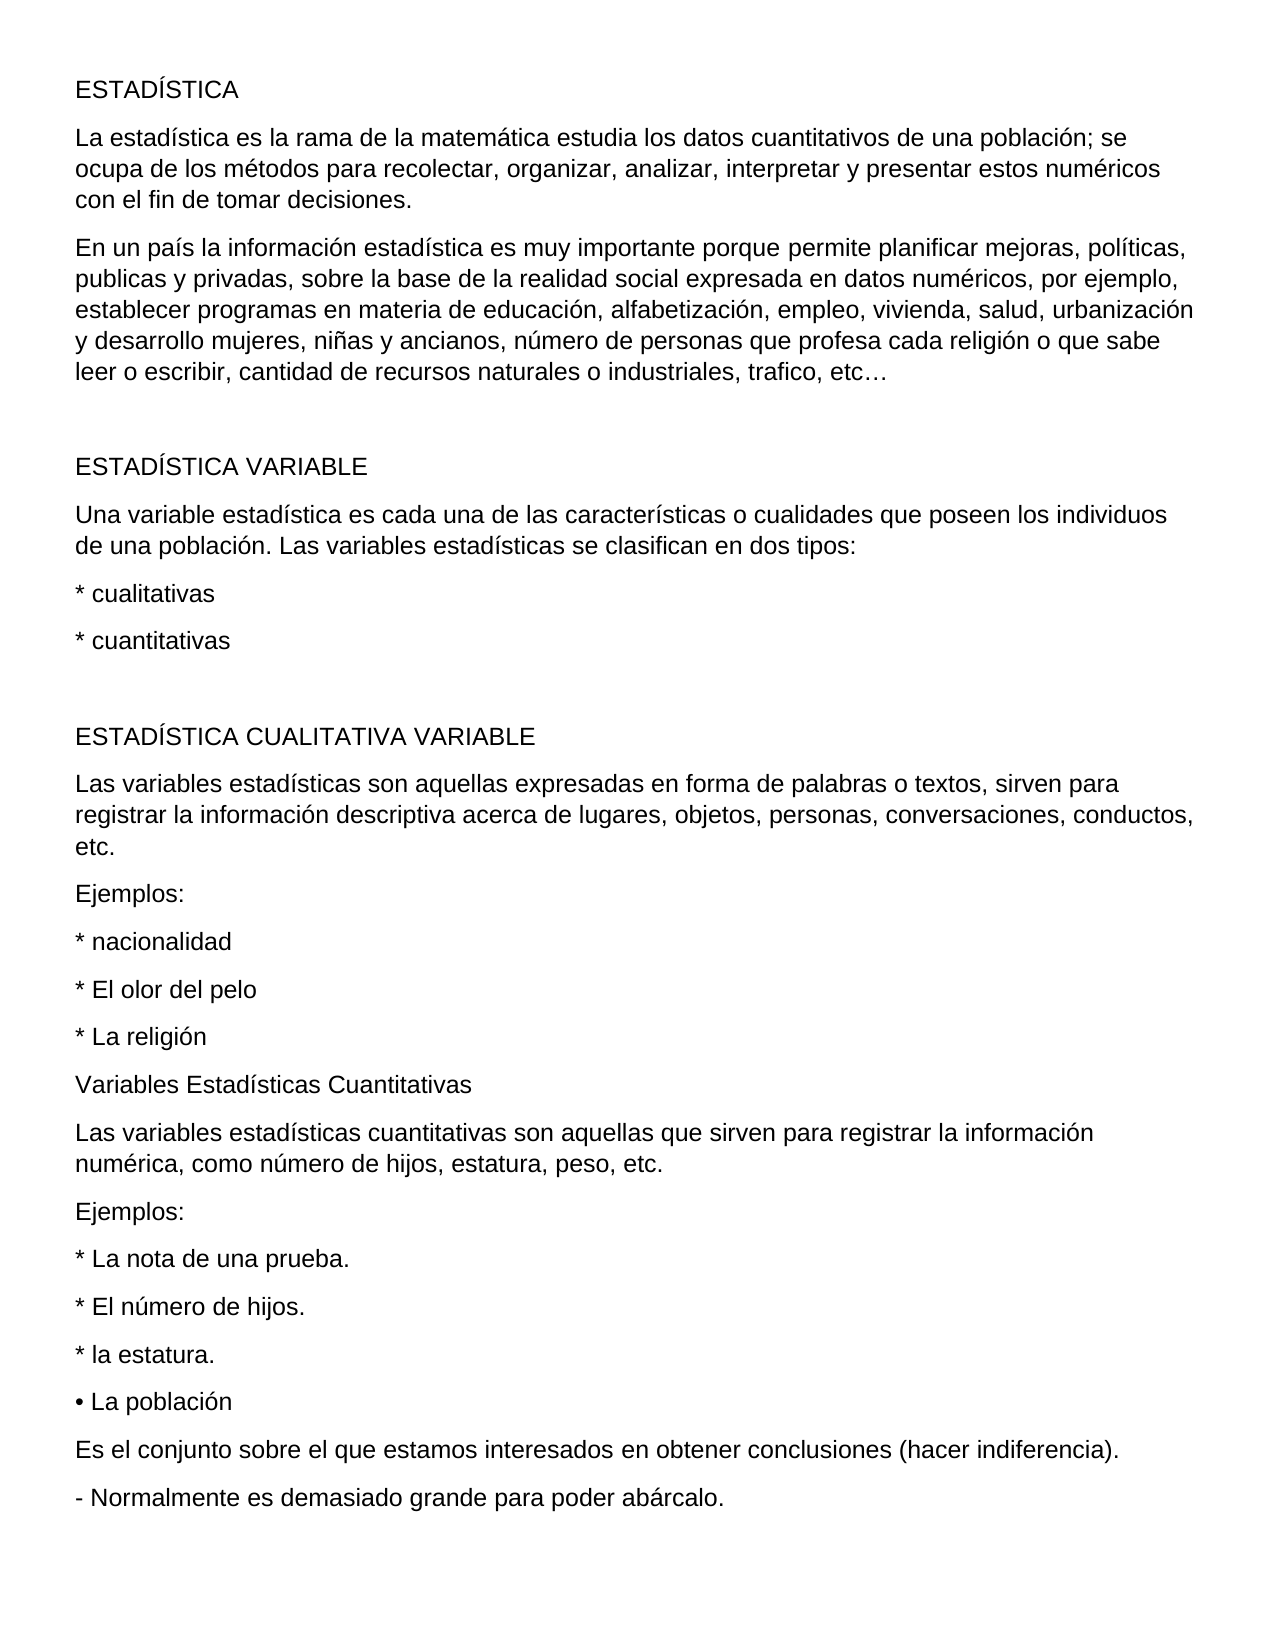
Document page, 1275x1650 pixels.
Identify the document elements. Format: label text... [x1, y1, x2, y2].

text En un país la información estadística es muy importante porque permite planificar mejoras, políticas, publicas y privadas, sobre la base de la realidad social expresada en datos numéricos, por ejemplo, establecer programas en materia de educación, alfabetización, empleo, vivienda, salud, urbanización y desarrollo mujeres, niñas y ancianos, número de personas que profesa cada religión o que sabe leer o escribir, cantidad de recursos naturales o industriales, trafico, etc… [75, 232, 1200, 385]
text • La población [75, 1387, 1200, 1416]
text * El olor del pelo [75, 974, 1200, 1003]
text * La nota de una prueba. [75, 1244, 1200, 1273]
text * la estatura. [75, 1339, 1200, 1368]
text Variables Estadísticas Cuantitativas [75, 1070, 1200, 1099]
text * cuantitativas [75, 626, 1200, 655]
text * nacionalidad [75, 927, 1200, 956]
text * cualitativas [75, 578, 1200, 607]
text Una variable estadística es cada una de las características o cualidades que poseen los individuos de una población. Las variables estadísticas se clasifican en dos tipos: [75, 500, 1200, 559]
text ESTADÍSTICA [75, 75, 1200, 104]
text - Normalmente es demasiado grande para poder abárcalo. [75, 1483, 1200, 1511]
text ESTADÍSTICA CUALITATIVA VARIABLE [75, 722, 1200, 750]
text La estadística es la rama de la matemática estudia los datos cuantitativos de una población; se ocupa de los métodos para recolectar, organizar, analizar, interpretar y presentar estos numéricos con el fin de tomar decisiones. [75, 123, 1200, 213]
text Ejemplos: [75, 879, 1200, 908]
text Ejemplos: [75, 1196, 1200, 1225]
text * El número de hijos. [75, 1292, 1200, 1321]
text ESTADÍSTICA VARIABLE [75, 452, 1200, 481]
text Las variables estadísticas son aquellas expresadas en forma de palabras o textos, sirven para registrar la información descriptiva acerca de lugares, objetos, personas, conversaciones, conductos, etc. [75, 769, 1200, 860]
text * La religión [75, 1022, 1200, 1051]
text Es el conjunto sobre el que estamos interesados ​​en obtener conclusiones (hacer indiferencia). [75, 1435, 1200, 1464]
text Las variables estadísticas cuantitativas son aquellas que sirven para registrar la información numérica, como número de hijos, estatura, peso, etc. [75, 1118, 1200, 1177]
